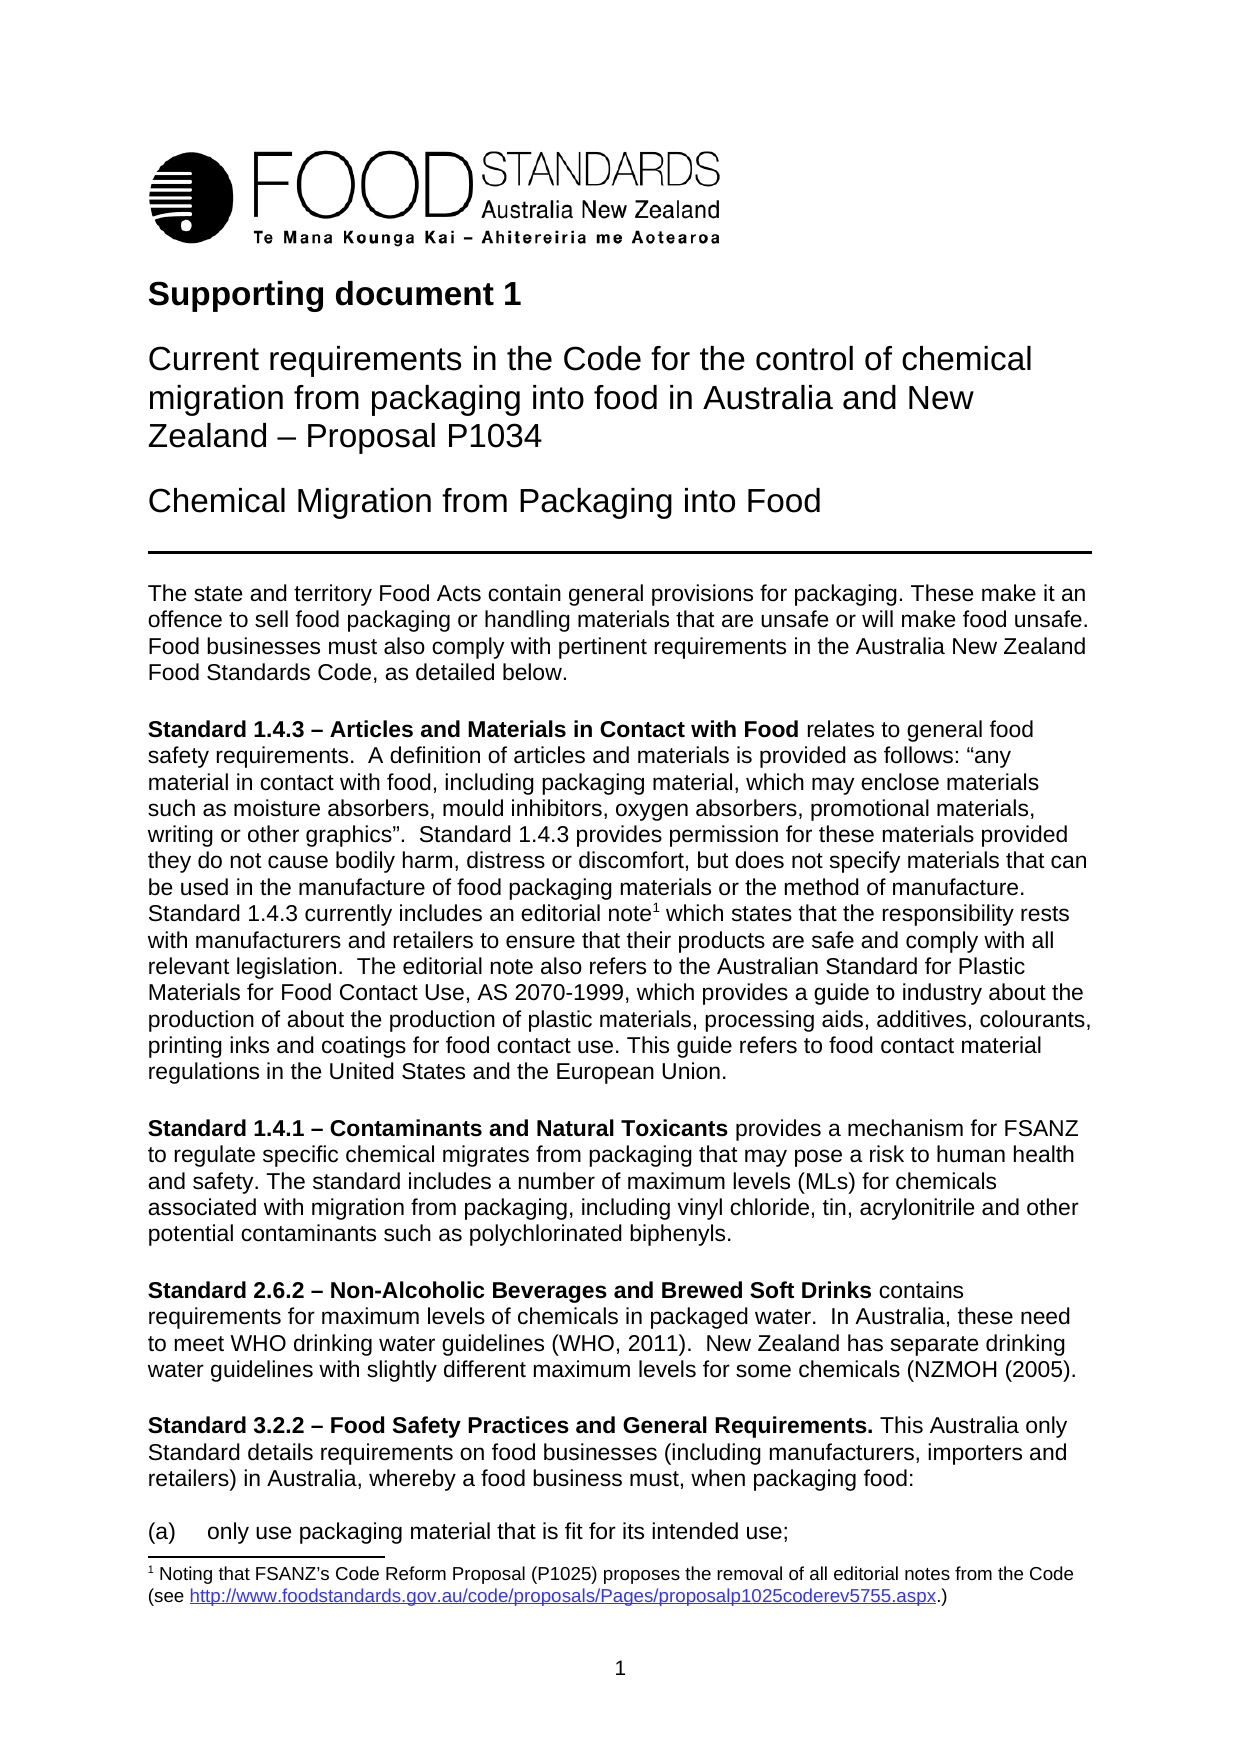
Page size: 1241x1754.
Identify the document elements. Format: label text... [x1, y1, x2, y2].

title Chemical Migration from Packaging into Food [148, 481, 1092, 519]
title Supporting document 1 [148, 274, 1092, 313]
title Current requirements in the Code for the control of chemical migration from packaging into food in Australia and New Zealand – Proposal P1034 [148, 339, 1092, 454]
picture [147, 147, 720, 249]
text Standard 3.2.2 – Food Safety Practices and General Requirements. This Australia only Standard details requirements on food businesses (including manufacturers, importers and retailers) in Australia, whereby a food business must, when packaging food: [148, 1412, 1092, 1492]
text (a) only use packaging material that is fit for its intended use; [148, 1518, 1092, 1544]
text Standard 2.6.2 – Non-Alcoholic Beverages and Brewed Soft Drinks contains requirements for maximum levels of chemicals in packaged water. In Australia, these need to meet WHO drinking water guidelines (WHO, 2011). New Zealand has separate drinking water guidelines with slightly different maximum levels for some chemicals (NZMOH (2005). [148, 1277, 1092, 1382]
text The state and territory Food Acts contain general provisions for packaging. These make it an offence to sell food packaging or handling materials that are unsafe or will make food unsafe. Food businesses must also comply with pertinent requirements in the Australia New Zealand Food Standards Code, as detailed below. [148, 580, 1092, 686]
text Standard 1.4.3 – Articles and Materials in Contact with Food relates to general food safety requirements. A definition of articles and materials is provided as follows: “any material in contact with food, including packaging material, which may enclose materials such as moisture absorbers, mould inhibitors, oxygen absorbers, promotional materials, writing or other graphics”. Standard 1.4.3 provides permission for these materials provided they do not cause bodily harm, distress or discomfort, but does not specify materials that can be used in the manufacture of food packaging materials or the method of manufacture. [148, 716, 1092, 900]
text Standard 1.4.3 currently includes an editorial note which states that the responsibility rests with manufacturers and retailers to ensure that their products are safe and comply with all relevant legislation. The editorial note also refers to the Australian Standard for Plastic Materials for Food Contact Use, AS 2070-1999, which provides a guide to industry about the production of about the production of plastic materials, processing aids, additives, colourants, printing inks and coatings for food contact use. This guide refers to food contact material regulations in the United States and the European Union. [148, 900, 1092, 1085]
text Standard 1.4.1 – Contaminants and Natural Toxicants provides a mechanism for FSANZ to regulate specific chemical migrates from packaging that may pose a risk to human health and safety. The standard includes a number of maximum levels (MLs) for chemicals associated with migration from packaging, including vinyl chloride, tin, acrylonitrile and other potential contaminants such as polychlorinated biphenyls. [148, 1115, 1092, 1247]
